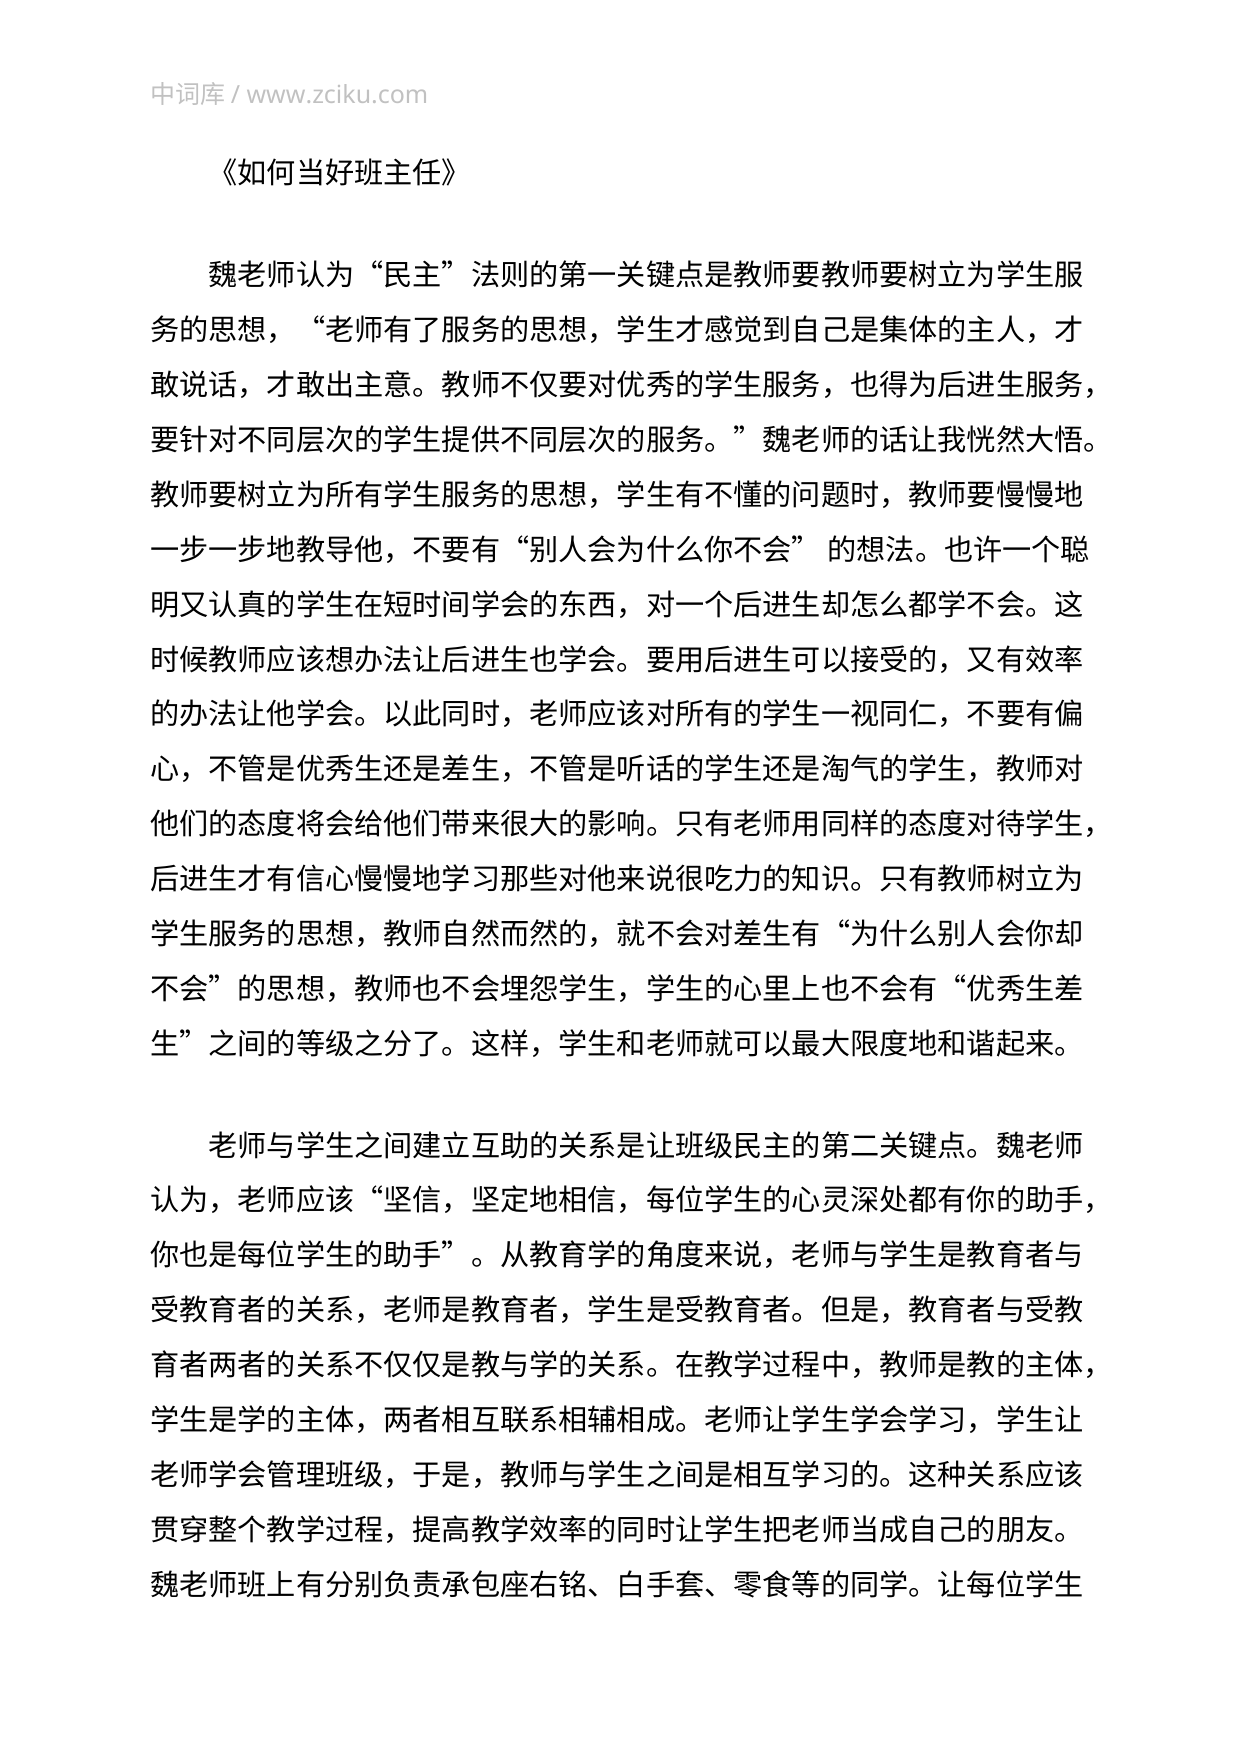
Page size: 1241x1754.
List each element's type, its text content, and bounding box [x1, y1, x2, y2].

text 魏老师认为“民主”法则的第一关键点是教师要教师要树立为学生服务的思想，“老师有了服务的思想，学生才感觉到自己是集体的主人，才敢说话，才敢出主意。教师不仅要对优秀的学生服务，也得为后进生服务，要针对不同层次的学生提供不同层次的服务。”魏老师的话让我恍然大悟。教师要树立为所有学生服务的思想，学生有不懂的问题时，教师要慢慢地一步一步地教导他，不要有“别人会为什么你不会” 的想法。也许一个聪明又认真的学生在短时间学会的东西，对一个后进生却怎么都学不会。这时候教师应该想办法让后进生也学会。要用后进生可以接受的，又有效率的办法让他学会。以此同时，老师应该对所有的学生一视同仁，不要有偏心，不管是优秀生还是差生，不管是听话的学生还是淘气的学生，教师对他们的态度将会给他们带来很大的影响。只有老师用同样的态度对待学生，后进生才有信心慢慢地学习那些对他来说很吃力的知识。只有教师树立为学生服务的思想，教师自然而然的，就不会对差生有“为什么别人会你却不会”的思想，教师也不会埋怨学生，学生的心里上也不会有“优秀生差生”之间的等级之分了。这样，学生和老师就可以最大限度地和谐起来。 [150, 252, 1090, 1063]
text 《如何当好班主任》 [150, 150, 1090, 192]
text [150, 1122, 1090, 1603]
